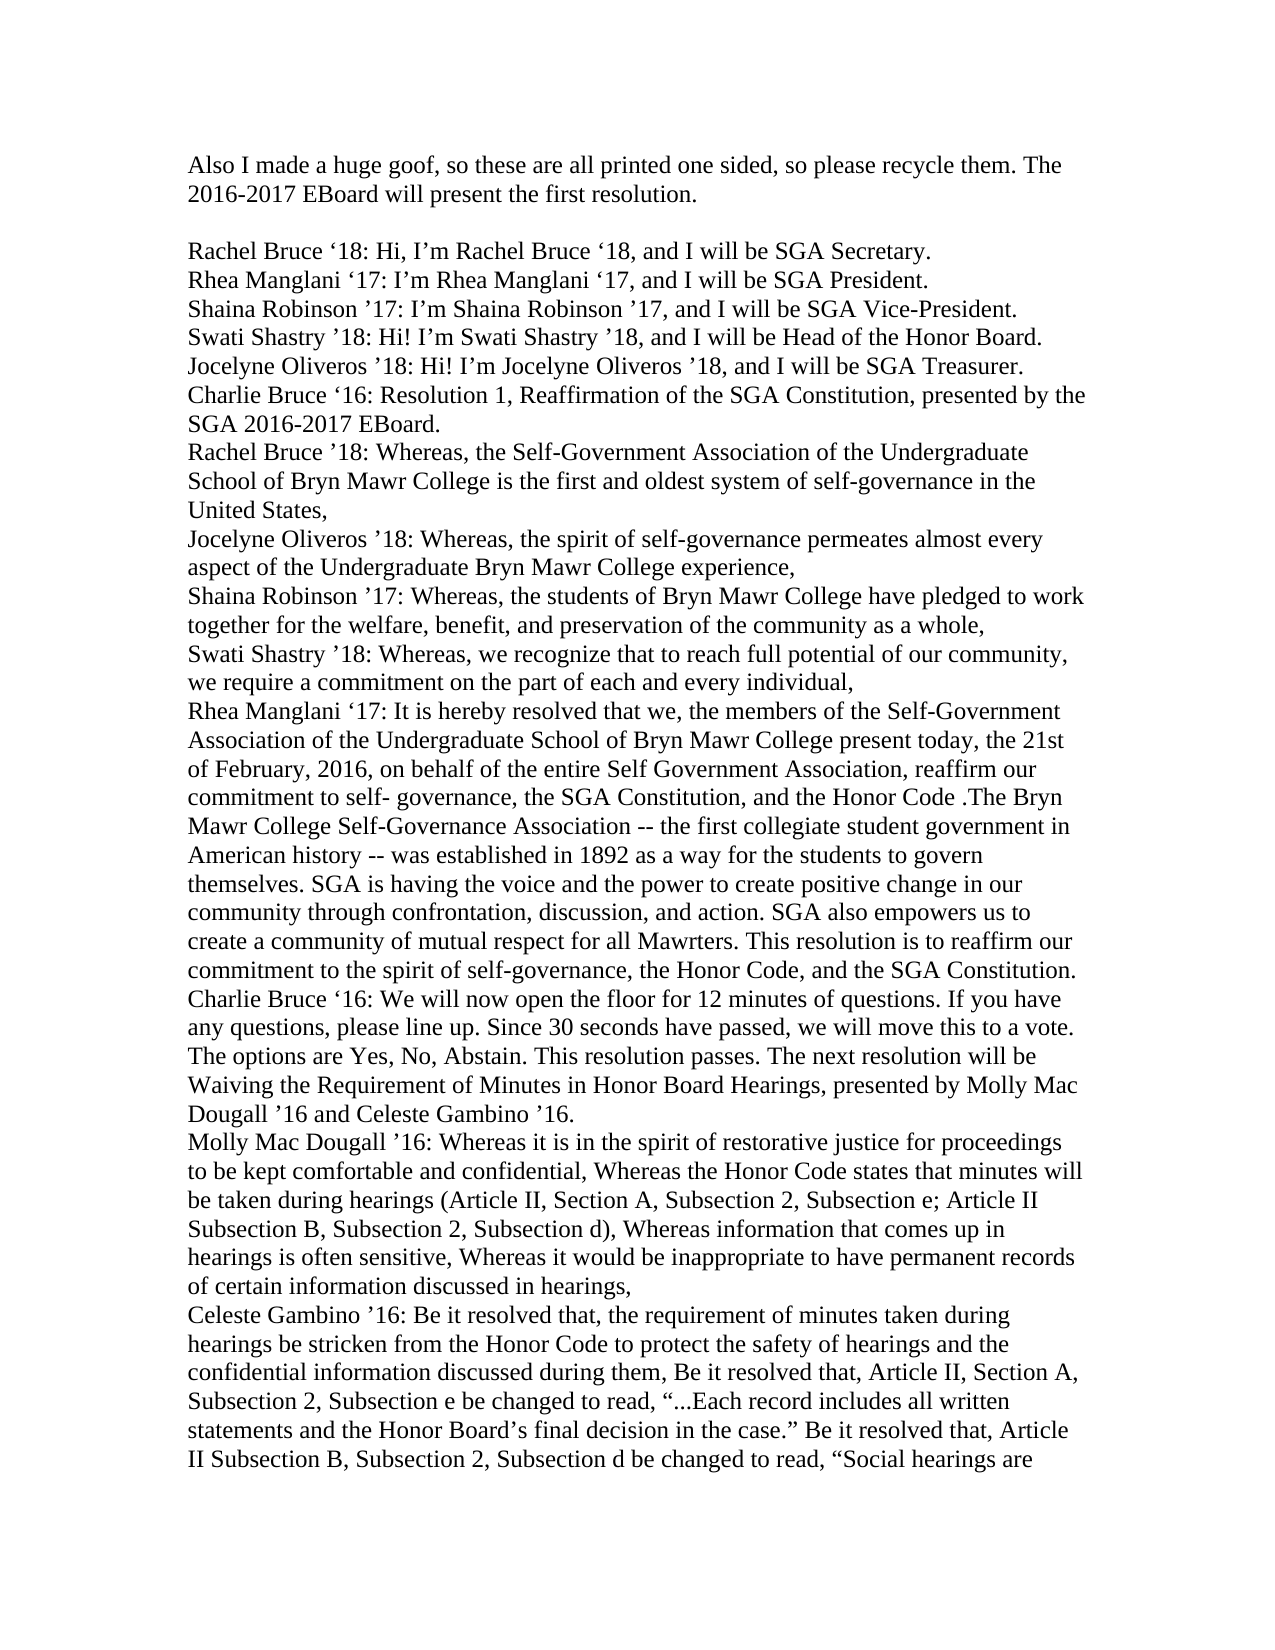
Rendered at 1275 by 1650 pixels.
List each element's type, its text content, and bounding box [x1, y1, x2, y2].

text Shaina Robinson ’17: Whereas, the students of Bryn Mawr College have pledged to work together for the welfare, benefit, and preservation of the community as a whole, [187, 581, 1087, 639]
text Rachel Bruce ’18: Whereas, the Self-Government Association of the Undergraduate School of Bryn Mawr College is the first and oldest system of self-governance in the United States, [187, 437, 1087, 524]
text Also I made a huge goof, so these are all printed one sided, so please recycle them. The 2016-2017 EBoard will present the first resolution. [187, 150, 1087, 207]
text Jocelyne Oliveros ’18: Hi! I’m Jocelyne Oliveros ’18, and I will be SGA Treasurer. [187, 351, 1087, 380]
text Shaina Robinson ’17: I’m Shaina Robinson ’17, and I will be SGA Vice-President. [187, 294, 1087, 322]
text Charlie Bruce ‘16: We will now open the floor for 12 minutes of questions. If you have any questions, please line up. Since 30 seconds have passed, we will move this to a vote. The options are Yes, No, Abstain. This resolution passes. The next resolution will be Waiving the Requirement of Minutes in Honor Board Hearings, presented by Molly Mac Dougall ’16 and Celeste Gambino ’16. [187, 984, 1087, 1127]
text Charlie Bruce ‘16: Resolution 1, Reaffirmation of the SGA Constitution, presented by the SGA 2016-2017 EBoard. [187, 380, 1087, 437]
text Swati Shastry ’18: Whereas, we recognize that to reach full potential of our community, we require a commitment on the part of each and every individual, [187, 639, 1087, 696]
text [187, 1300, 1087, 1472]
text Swati Shastry ’18: Hi! I’m Swati Shastry ’18, and I will be Head of the Honor Board. [187, 322, 1087, 351]
text Rachel Bruce ‘18: Hi, I’m Rachel Bruce ‘18, and I will be SGA Secretary. [187, 236, 1087, 265]
text Rhea Manglani ‘17: It is hereby resolved that we, the members of the Self-Government Association of the Undergraduate School of Bryn Mawr College present today, the 21st of February, 2016, on behalf of the entire Self Government Association, reaffirm our commitment to self- governance, the SGA Constitution, and the Honor Code .The Bryn Mawr College Self-Governance Association -- the first collegiate student government in American history -- was established in 1892 as a way for the students to govern themselves. SGA is having the voice and the power to create positive change in our community through confrontation, discussion, and action. SGA also empowers us to create a community of mutual respect for all Mawrters. This resolution is to reaffirm our commitment to the spirit of self-governance, the Honor Code, and the SGA Constitution. [187, 696, 1087, 984]
text Jocelyne Oliveros ’18: Whereas, the spirit of self-governance permeates almost every aspect of the Undergraduate Bryn Mawr College experience, [187, 524, 1087, 581]
text Molly Mac Dougall ’16: Whereas it is in the spirit of restorative justice for proceedings to be kept comfortable and confidential, Whereas the Honor Code states that minutes will be taken during hearings (Article II, Section A, Subsection 2, Subsection e; Article II Subsection B, Subsection 2, Subsection d), Whereas information that comes up in hearings is often sensitive, Whereas it would be inappropriate to have permanent records of certain information discussed in hearings, [187, 1127, 1087, 1300]
text Rhea Manglani ‘17: I’m Rhea Manglani ‘17, and I will be SGA President. [187, 265, 1087, 294]
